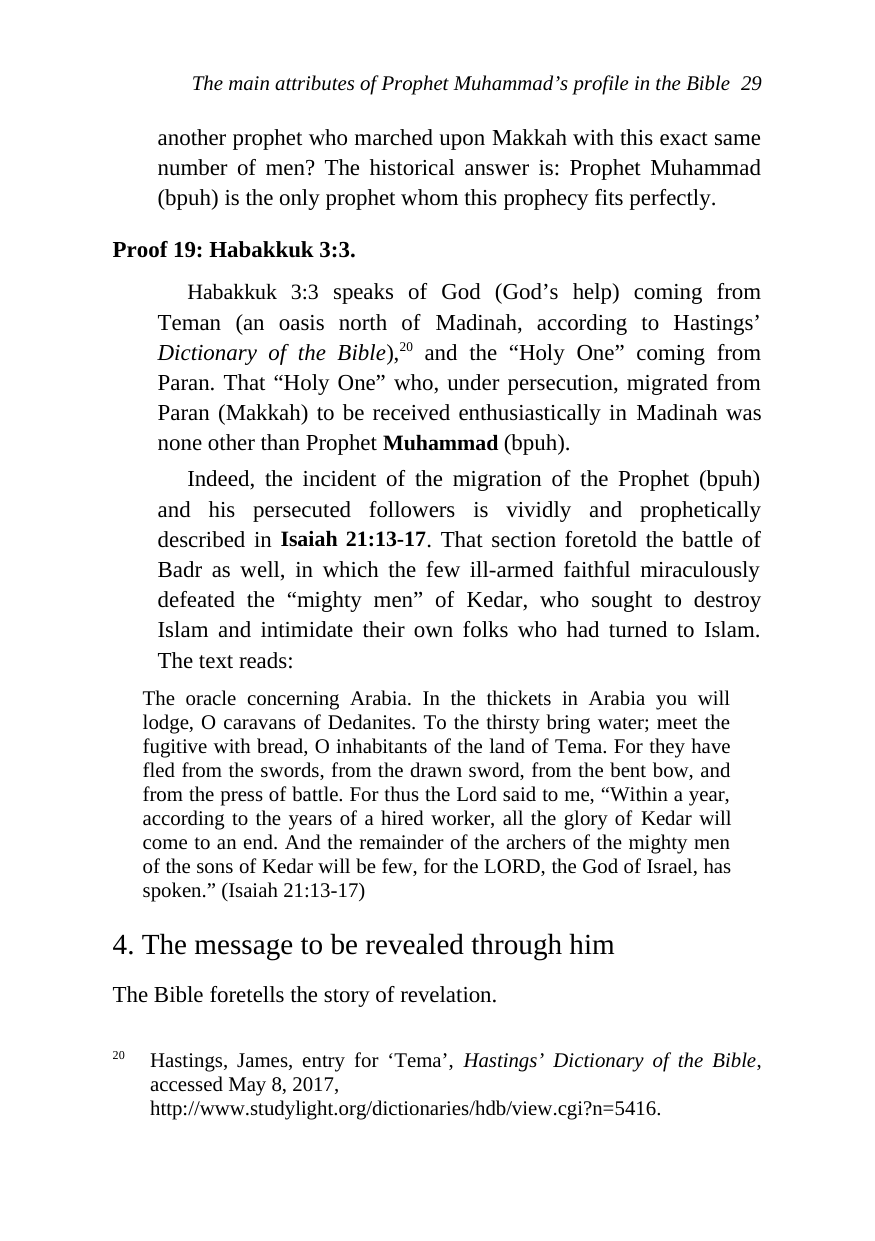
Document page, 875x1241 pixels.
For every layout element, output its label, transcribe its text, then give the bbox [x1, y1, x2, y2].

text The oracle concerning Arabia. In the thickets in Arabia you will lodge, O caravans of Dedanites. To the thirsty bring water; meet the fugitive with bread, O inhabitants of the land of Tema. For they have fled from the swords, from the drawn sword, from the bent bow, and from the press of battle. For thus the Lord said to me, “Within a year, according to the years of a hired worker, all the glory of Kedar will come to an end. And the remainder of the archers of the mighty men of the sons of Kedar will be few, for the LORD, the God of Israel, has spoken.” (Isaiah 21:13-17) [142, 686, 732, 902]
subtitle 4. The message to be revealed through him [112, 927, 762, 961]
text Indeed, the incident of the migration of the Prophet (bpuh) and his persecuted followers is vividly and prophetically described in Isaiah 21:13-17. That section foretold the battle of Badr as well, in which the few ill-armed faithful miraculously defeated the “mighty men” of Kedar, who sought to destroy Islam and intimidate their own folks who had turned to Islam. The text reads: [157, 462, 762, 673]
text Habakkuk 3:3 speaks of God (God’s help) coming from Teman (an oasis north of Madinah, according to Hastings’ Dictionary of the Bible), and the “Holy One” coming from Paran. That “Holy One” who, under persecution, migrated from Paran (Makkah) to be received enthusiastically in Madinah was none other than Prophet Muhammad (bpuh). [157, 274, 762, 456]
text The Bible foretells the story of revelation. [112, 977, 762, 1008]
text Proof 19: Habakkuk 3:3. [112, 236, 762, 262]
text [157, 120, 762, 211]
